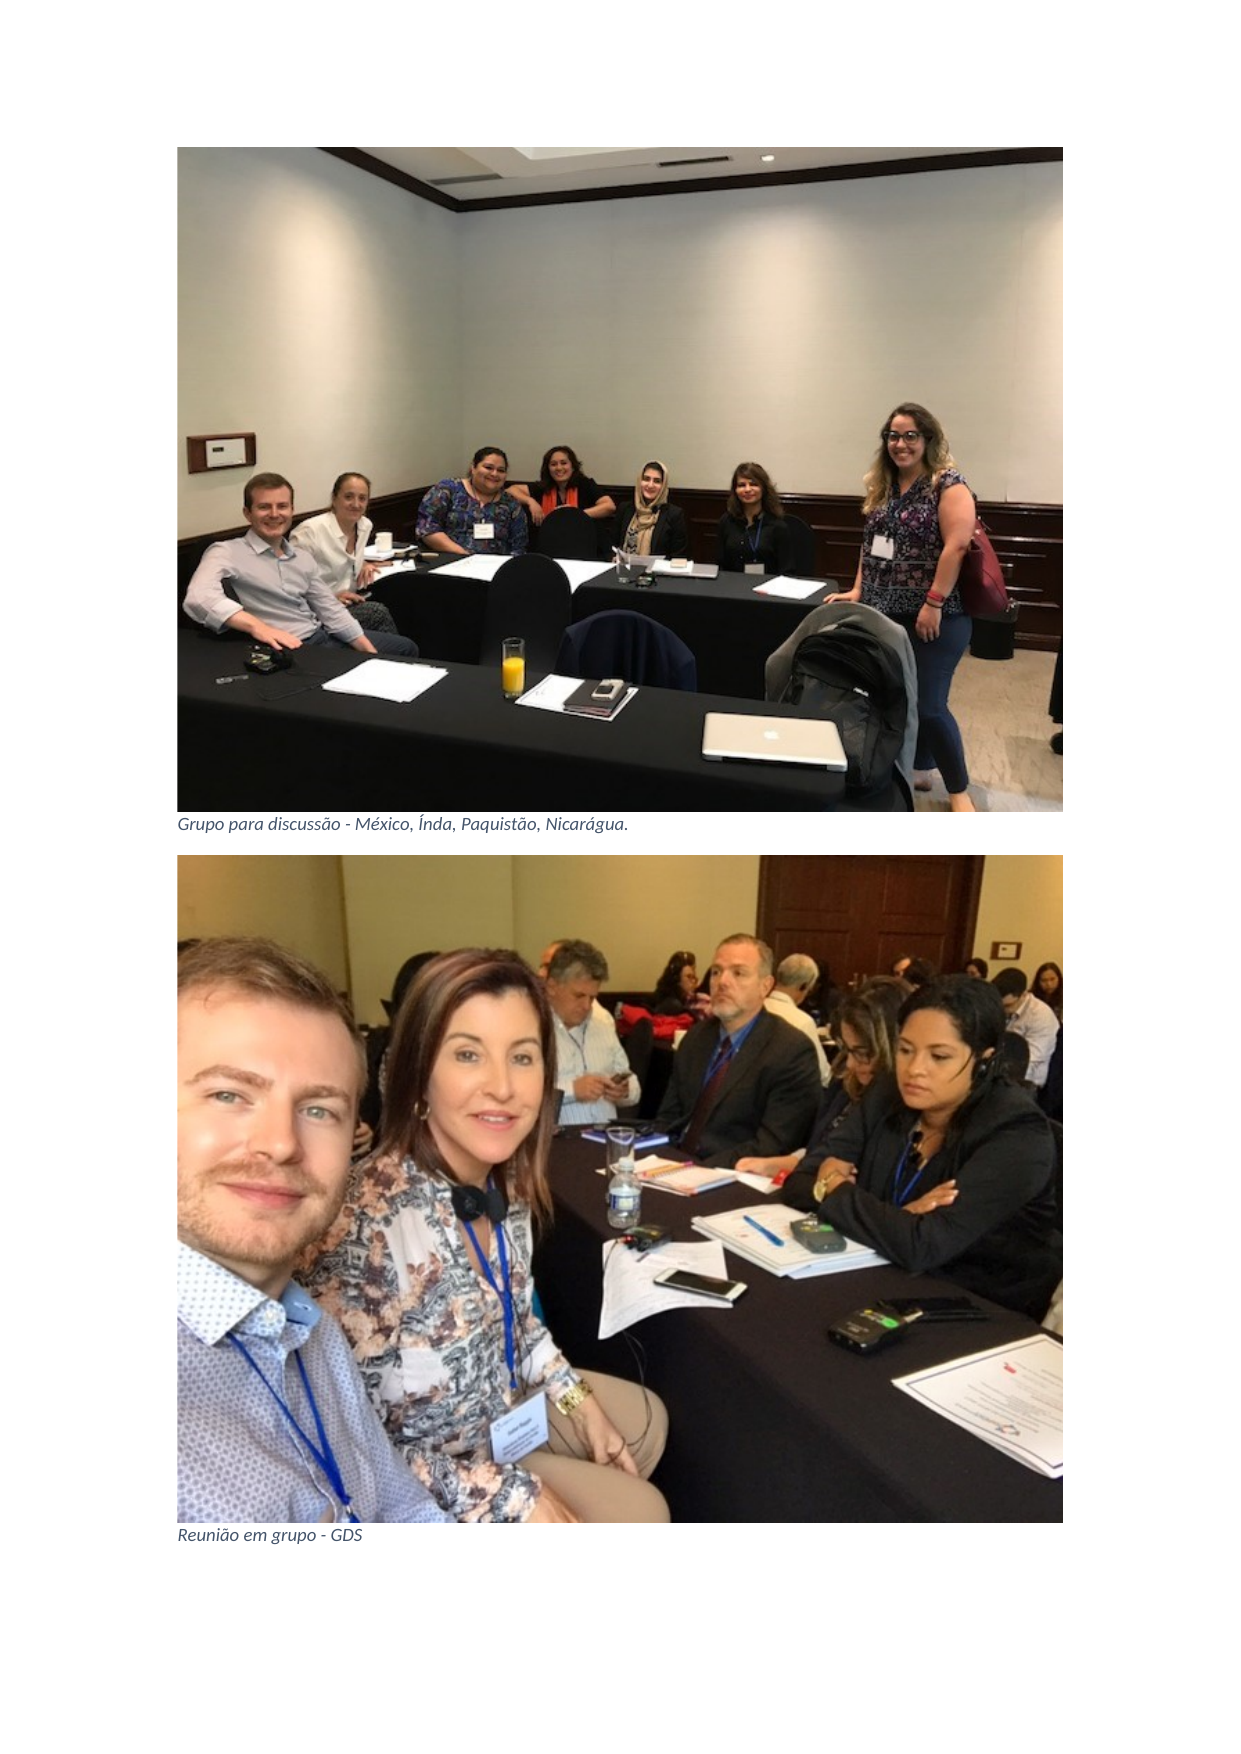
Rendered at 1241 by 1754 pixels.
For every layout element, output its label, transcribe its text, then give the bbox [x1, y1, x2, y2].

text Grupo para discussão - México, Índa, Paquistão, Nicarágua. [177, 812, 1063, 835]
picture [177, 147, 1063, 812]
text Reunião em grupo - GDS [177, 1523, 1063, 1546]
picture [177, 855, 1063, 1523]
